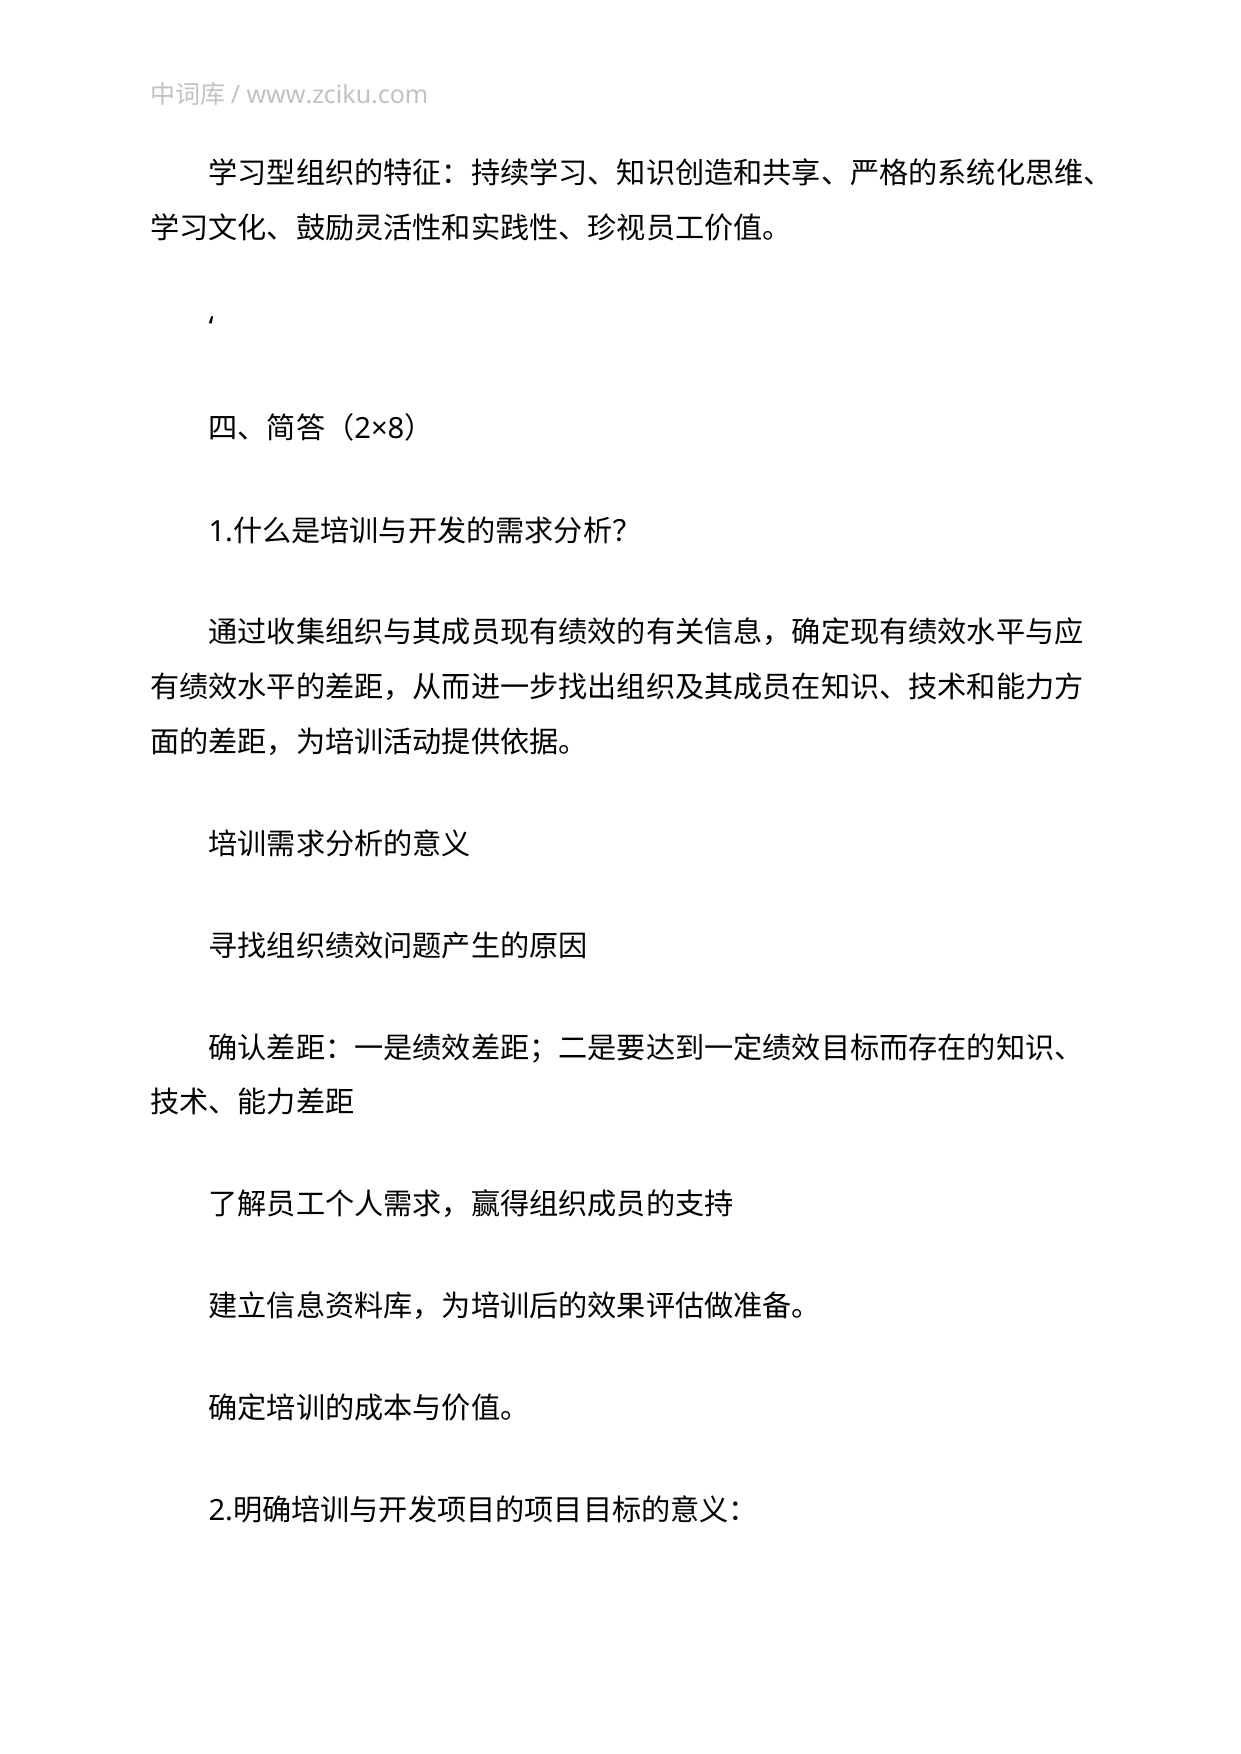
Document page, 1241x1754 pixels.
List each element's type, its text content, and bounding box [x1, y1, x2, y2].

text 四、简答（2×8） [150, 405, 1090, 447]
text 了解员工个人需求，赢得组织成员的支持 [150, 1181, 1090, 1223]
text 确认差距：一是绩效差距；二是要达到一定绩效目标而存在的知识、技术、能力差距 [150, 1024, 1090, 1121]
text 确定培训的成本与价值。 [150, 1384, 1090, 1427]
text 培训需求分析的意义 [150, 821, 1090, 863]
text 2.明确培训与开发项目的项目目标的意义： [150, 1486, 1090, 1528]
text ‘ [150, 307, 1090, 346]
text 建立信息资料库，为培训后的效果评估做准备。 [150, 1283, 1090, 1325]
text 学习型组织的特征：持续学习、知识创造和共享、严格的系统化思维、学习文化、鼓励灵活性和实践性、珍视员工价值。 [150, 150, 1090, 247]
text 1.什么是培训与开发的需求分析？ [150, 507, 1090, 549]
text 寻找组织绩效问题产生的原因 [150, 922, 1090, 965]
text 通过收集组织与其成员现有绩效的有关信息，确定现有绩效水平与应有绩效水平的差距，从而进一步找出组织及其成员在知识、技术和能力方面的差距，为培训活动提供依据。 [150, 609, 1090, 761]
